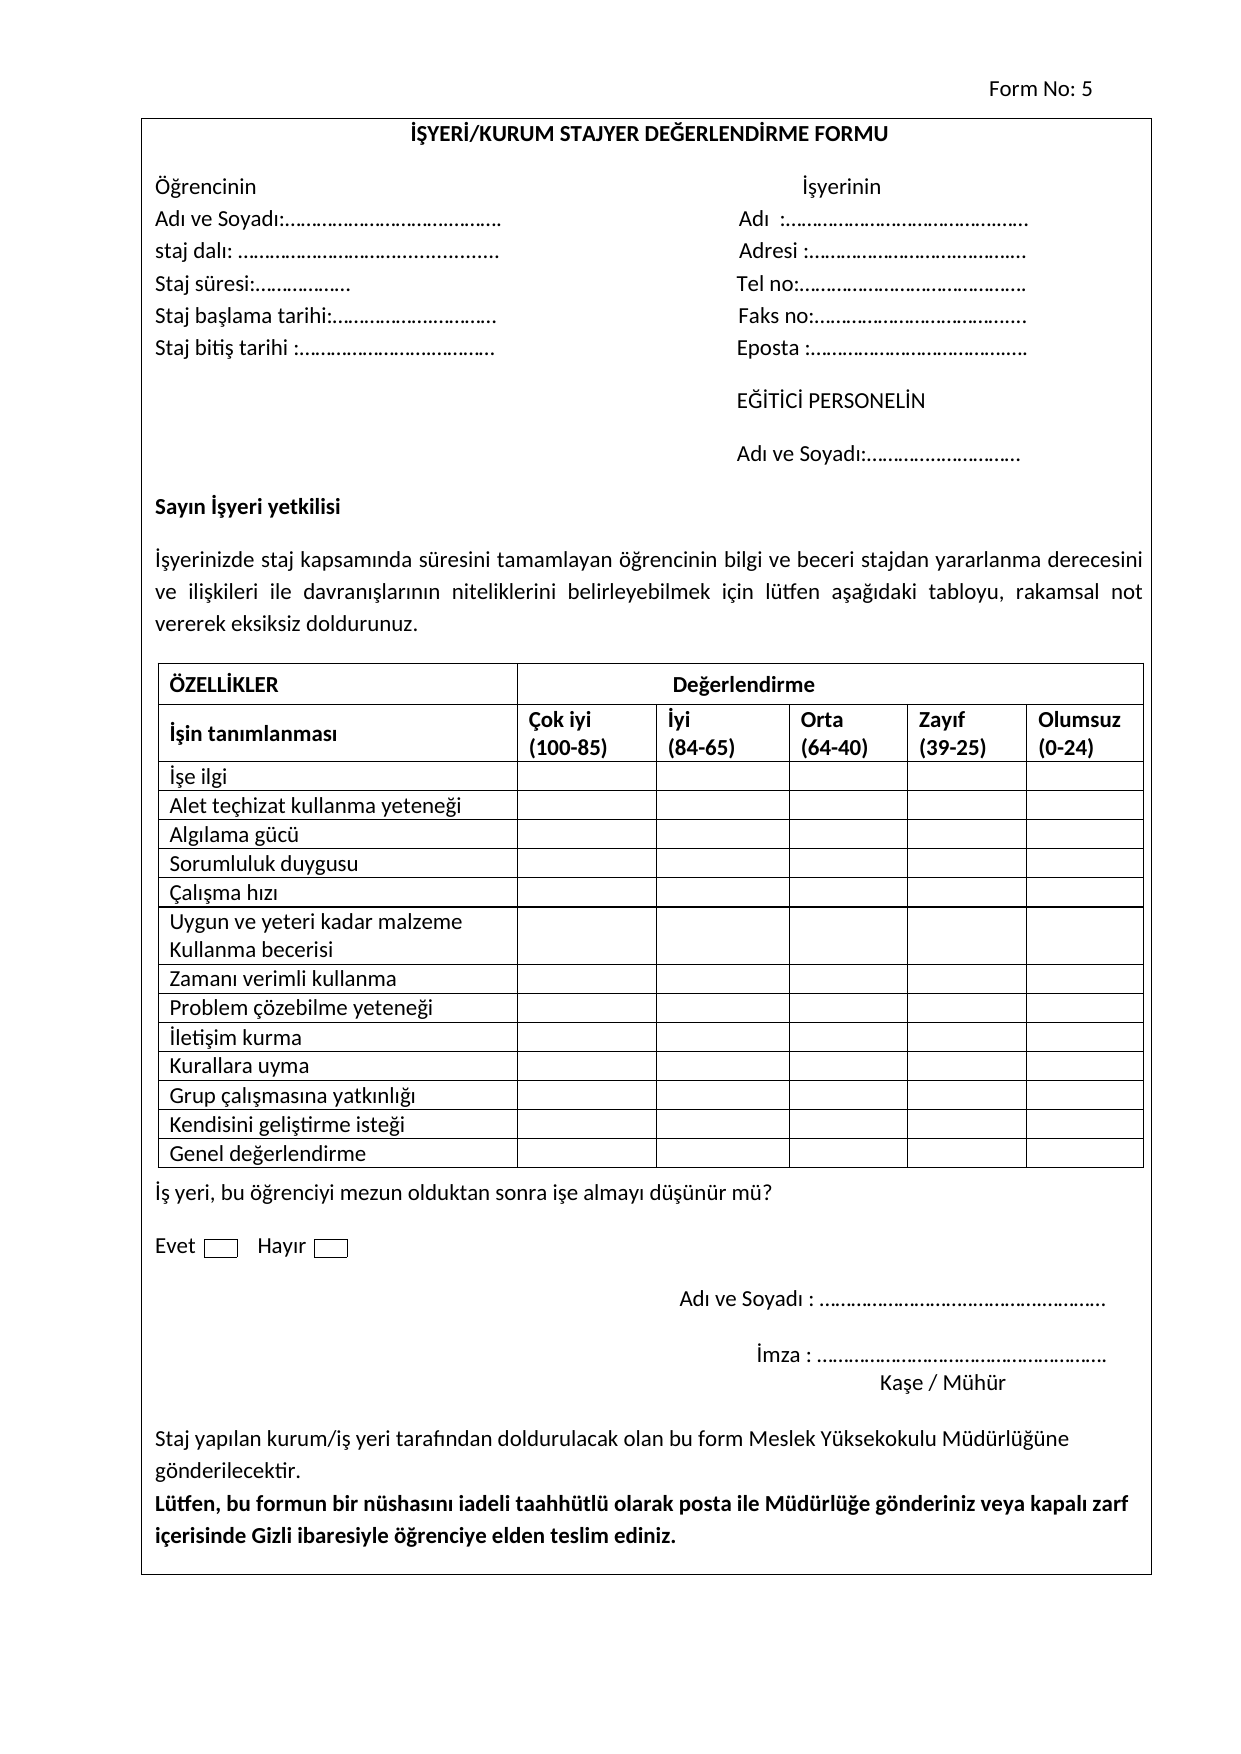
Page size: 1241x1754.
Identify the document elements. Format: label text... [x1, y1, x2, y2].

table_header İŞYERİ/KURUM STAJYER DEĞERLENDİRME FORMU Öğrencinin İşyerinin Adı ve Soyadı:………………………….………. Adı :………………………………….…… staj dalı: ………………………….................. Adresi :……………………….……….… Staj süresi:……………… Tel no:……………………………………. Staj başlama tarihi:……………….………… Faks no:……………………………….... Staj bitiş tarihi :…………………….………… Eposta :……………………………….…. EĞİTİCİ PERSONELİN Adı ve Soyadı:…………..…………… Sayın İşyeri yetkilisi İşyerinizde staj kapsamında süresini tamamlayan öğrencinin bilgi ve beceri stajdan yararlanma derecesini ve ilişkileri ile davranışlarının niteliklerini belirleyebilmek için lütfen aşağıdaki tabloyu, rakamsal not vererek eksiksiz doldurunuz. İş yeri, bu öğrenciyi mezun olduktan sonra işe almayı düşünür mü? Evet Hayır Adı ve Soyadı : ………………………..………….………… İmza : ………………………………………………. Kaşe / Mühür Staj yapılan kurum/iş yeri tarafından doldurulacak olan bu form Meslek Yüksekokulu Müdürlüğüne gönderilecektir. Lütfen, bu formun bir nüshasını iadeli taahhütlü olarak posta ile Müdürlüğe gönderiniz veya kapalı zarf içerisinde Gizli ibaresiyle öğrenciye elden teslim ediniz. [142, 119, 1151, 1573]
